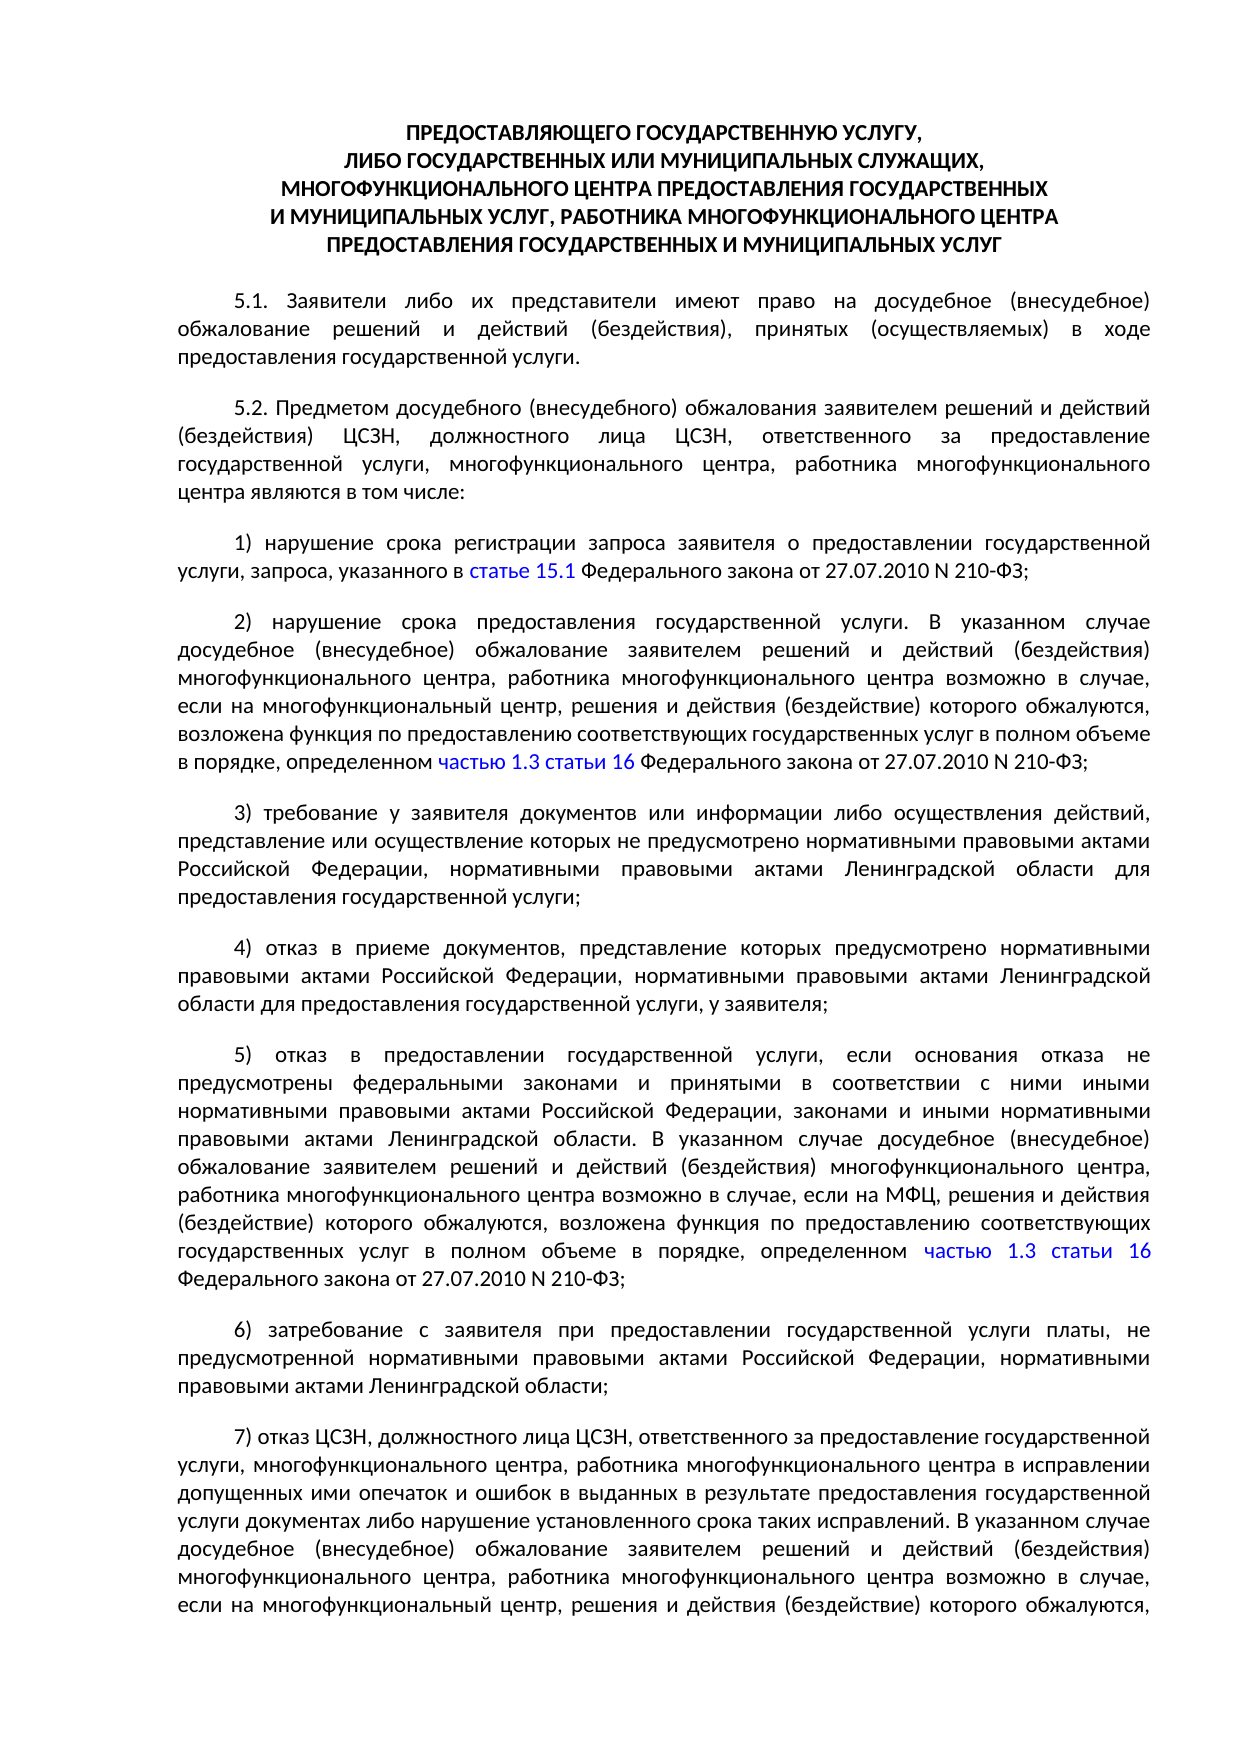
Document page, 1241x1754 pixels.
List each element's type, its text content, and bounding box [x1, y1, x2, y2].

text 5) отказ в предоставлении государственной услуги, если основания отказа не предусмотрены федеральными законами и принятыми в соответствии с ними иными нормативными правовыми актами Российской Федерации, законами и иными нормативными правовыми актами Ленинградской области. В указанном случае досудебное (внесудебное) обжалование заявителем решений и действий (бездействия) многофункционального центра, работника многофункционального центра возможно в случае, если на МФЦ, решения и действия (бездействие) которого обжалуются, возложена функция по предоставлению соответствующих государственных услуг в полном объеме в порядке, определенном частью 1.3 статьи 16 Федерального закона от 27.07.2010 N 210-ФЗ; [177, 1040, 1152, 1292]
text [177, 1422, 1152, 1618]
text 3) требование у заявителя документов или информации либо осуществления действий, представление или осуществление которых не предусмотрено нормативными правовыми актами Российской Федерации, нормативными правовыми актами Ленинградской области для предоставления государственной услуги; [177, 798, 1152, 910]
text 5.1. Заявители либо их представители имеют право на досудебное (внесудебное) обжалование решений и действий (бездействия), принятых (осуществляемых) в ходе предоставления государственной услуги. [177, 286, 1152, 370]
text 4) отказ в приеме документов, представление которых предусмотрено нормативными правовыми актами Российской Федерации, нормативными правовыми актами Ленинградской области для предоставления государственной услуги, у заявителя; [177, 933, 1152, 1017]
text 5.2. Предметом досудебного (внесудебного) обжалования заявителем решений и действий (бездействия) ЦСЗН, должностного лица ЦСЗН, ответственного за предоставление государственной услуги, многофункционального центра, работника многофункционального центра являются в том числе: [177, 393, 1152, 505]
text 6) затребование с заявителя при предоставлении государственной услуги платы, не предусмотренной нормативными правовыми актами Российской Федерации, нормативными правовыми актами Ленинградской области; [177, 1315, 1152, 1399]
title ПРЕДОСТАВЛЕНИЯ ГОСУДАРСТВЕННЫХ И МУНИЦИПАЛЬНЫХ УСЛУГ [177, 230, 1152, 258]
title ЛИБО ГОСУДАРСТВЕННЫХ ИЛИ МУНИЦИПАЛЬНЫХ СЛУЖАЩИХ, [177, 146, 1152, 174]
title И МУНИЦИПАЛЬНЫХ УСЛУГ, РАБОТНИКА МНОГОФУНКЦИОНАЛЬНОГО ЦЕНТРА [177, 202, 1152, 230]
title МНОГОФУНКЦИОНАЛЬНОГО ЦЕНТРА ПРЕДОСТАВЛЕНИЯ ГОСУДАРСТВЕННЫХ [177, 174, 1152, 202]
text 1) нарушение срока регистрации запроса заявителя о предоставлении государственной услуги, запроса, указанного в статье 15.1 Федерального закона от 27.07.2010 N 210-ФЗ; [177, 528, 1152, 584]
text 2) нарушение срока предоставления государственной услуги. В указанном случае досудебное (внесудебное) обжалование заявителем решений и действий (бездействия) многофункционального центра, работника многофункционального центра возможно в случае, если на многофункциональный центр, решения и действия (бездействие) которого обжалуются, возложена функция по предоставлению соответствующих государственных услуг в полном объеме в порядке, определенном частью 1.3 статьи 16 Федерального закона от 27.07.2010 N 210-ФЗ; [177, 607, 1152, 775]
title ПРЕДОСТАВЛЯЮЩЕГО ГОСУДАРСТВЕННУЮ УСЛУГУ, [177, 118, 1152, 146]
